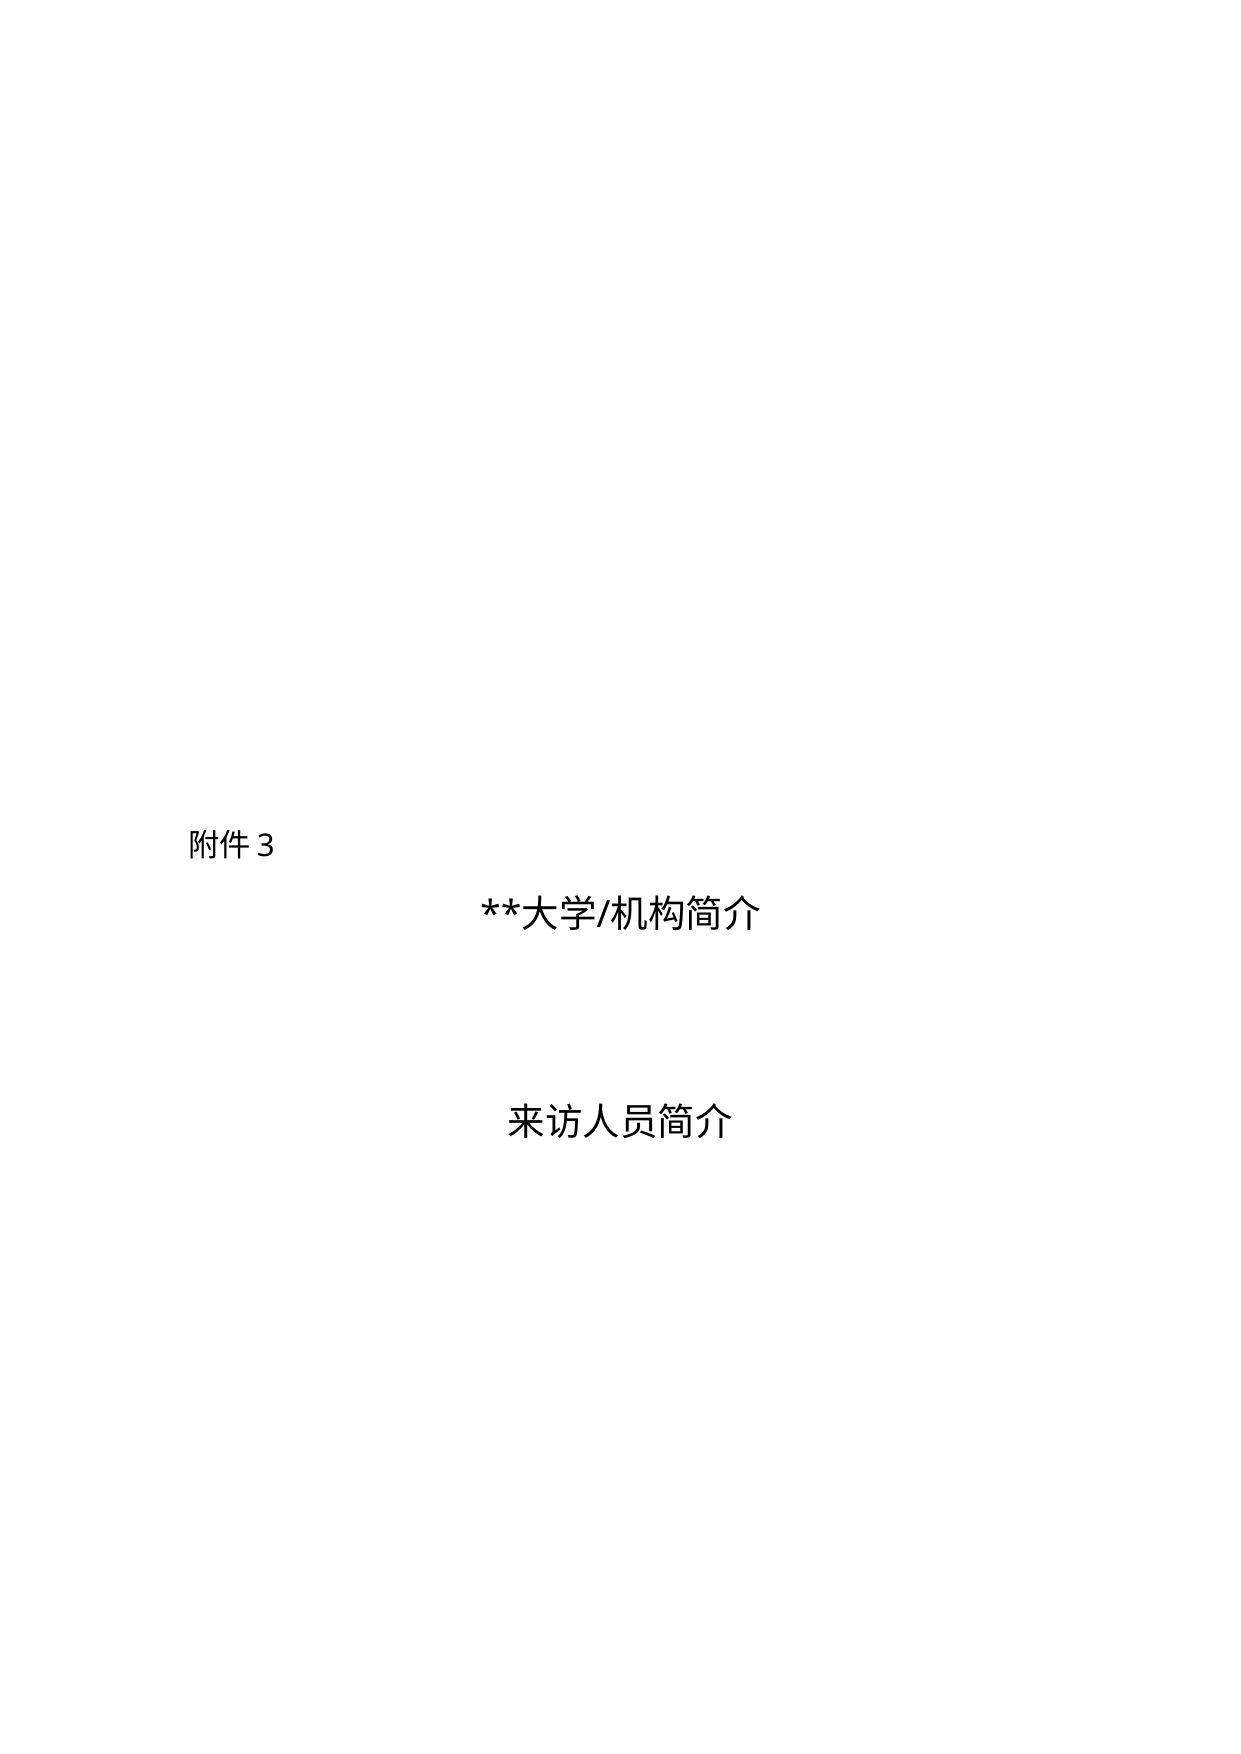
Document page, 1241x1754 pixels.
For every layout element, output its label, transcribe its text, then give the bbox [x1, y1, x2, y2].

text **大学/机构简介 [188, 877, 1052, 946]
text 来访人员简介 [188, 1084, 1052, 1154]
text 附件3 [188, 808, 1052, 877]
